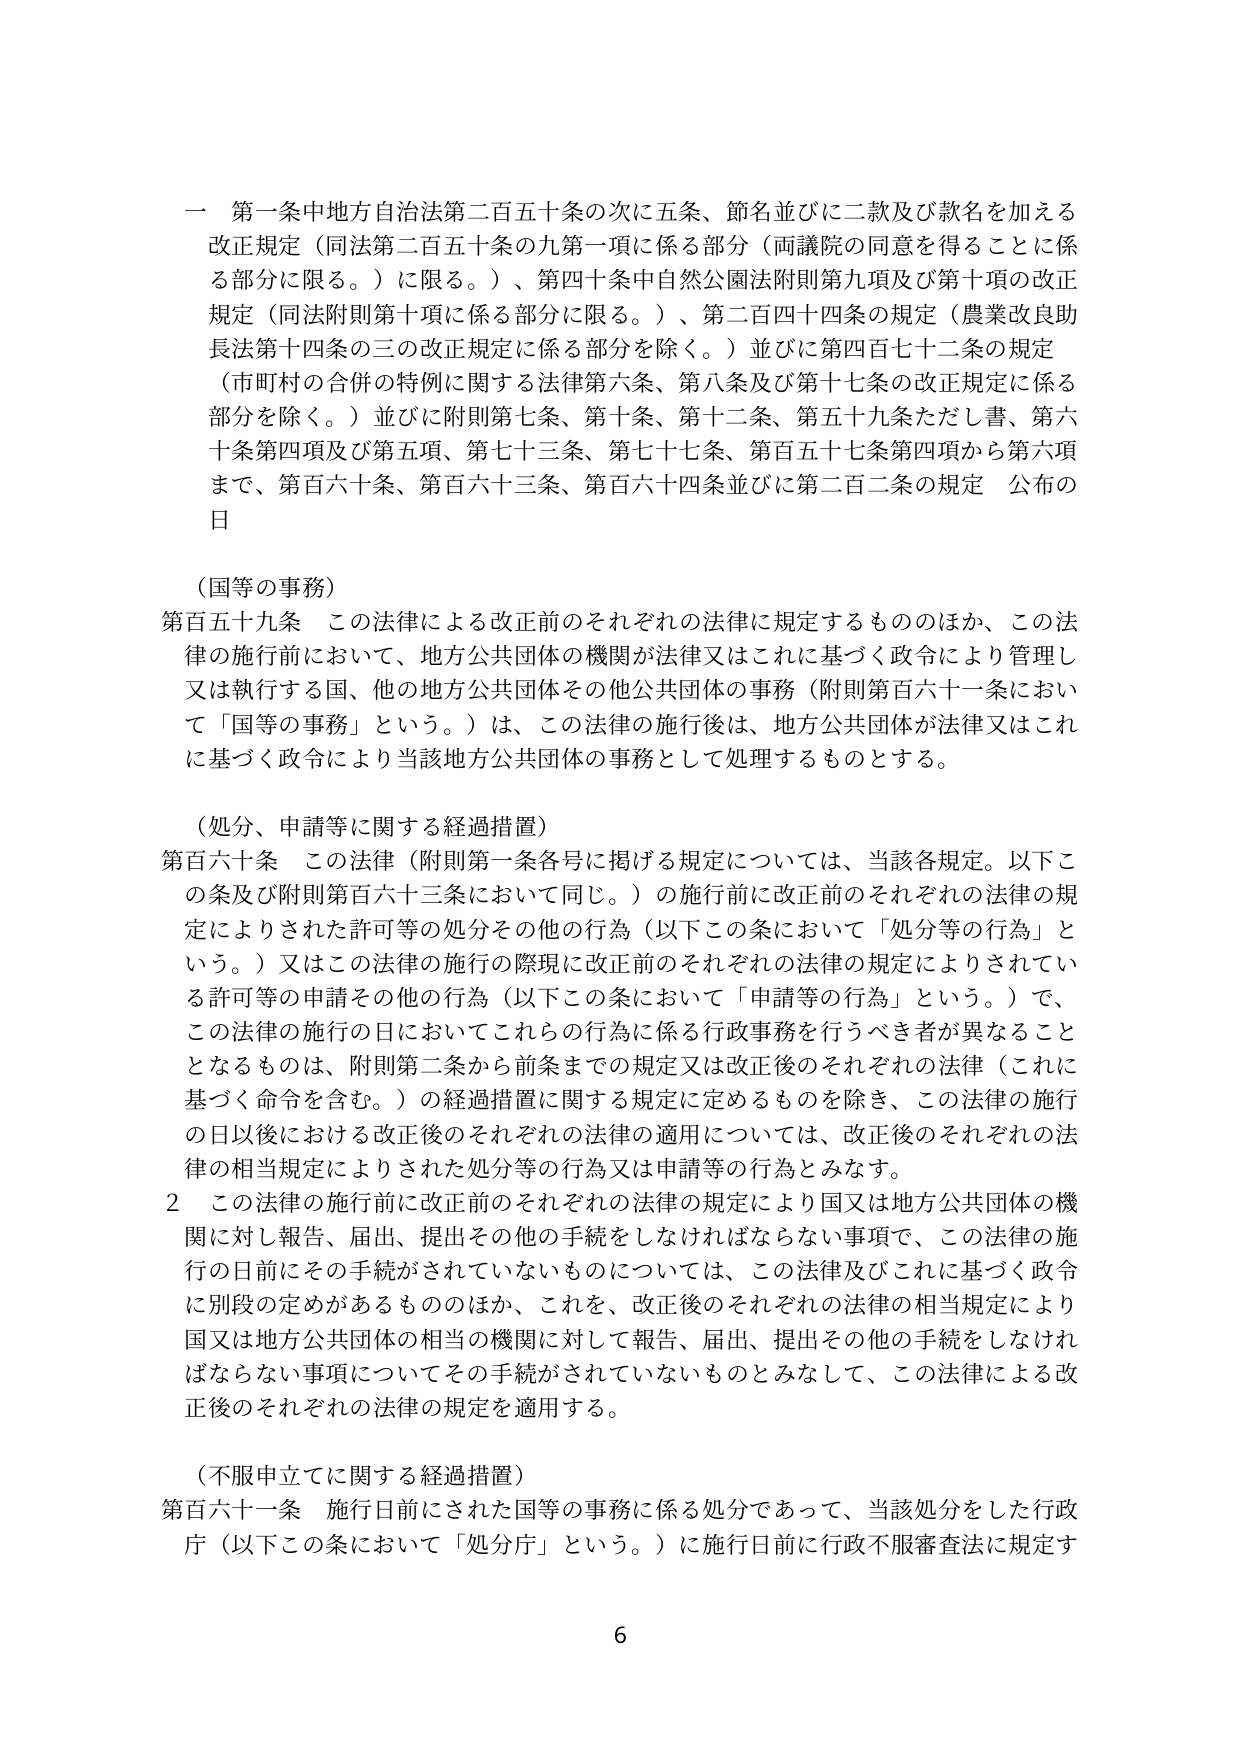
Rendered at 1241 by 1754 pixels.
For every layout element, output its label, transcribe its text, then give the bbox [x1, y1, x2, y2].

text （処分、申請等に関する経過措置） [184, 809, 1079, 843]
text ２ この法律の施行前に改正前のそれぞれの法律の規定により国又は地方公共団体の機関に対し報告、届出、提出その他の手続をしなければならない事項で、この法律の施行の日前にその手続がされていないものについては、この法律及びこれに基づく政令に別段の定めがあるもののほか、これを、改正後のそれぞれの法律の相当規定により国又は地方公共団体の相当の機関に対して報告、届出、提出その他の手続をしなければならない事項についてその手続がされていないものとみなして、この法律による改正後のそれぞれの法律の規定を適用する。 [161, 1184, 1079, 1424]
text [161, 1492, 1079, 1560]
text 一 第一条中地方自治法第二百五十条の次に五条、節名並びに二款及び款名を加える改正規定（同法第二百五十条の九第一項に係る部分（両議院の同意を得ることに係る部分に限る。）に限る。）、第四十条中自然公園法附則第九項及び第十項の改正規定（同法附則第十項に係る部分に限る。）、第二百四十四条の規定（農業改良助長法第十四条の三の改正規定に係る部分を除く。）並びに第四百七十二条の規定（市町村の合併の特例に関する法律第六条、第八条及び第十七条の改正規定に係る部分を除く。）並びに附則第七条、第十条、第十二条、第五十九条ただし書、第六十条第四項及び第五項、第七十三条、第七十七条、第百五十七条第四項から第六項まで、第百六十条、第百六十三条、第百六十四条並びに第二百二条の規定 公布の日 [184, 194, 1079, 535]
text （不服申立てに関する経過措置） [184, 1458, 1079, 1492]
text （国等の事務） [184, 569, 1079, 604]
text 第百五十九条 この法律による改正前のそれぞれの法律に規定するもののほか、この法律の施行前において、地方公共団体の機関が法律又はこれに基づく政令により管理し又は執行する国、他の地方公共団体その他公共団体の事務（附則第百六十一条において「国等の事務」という。）は、この法律の施行後は、地方公共団体が法律又はこれに基づく政令により当該地方公共団体の事務として処理するものとする。 [161, 604, 1079, 774]
text 第百六十条 この法律（附則第一条各号に掲げる規定については、当該各規定。以下この条及び附則第百六十三条において同じ。）の施行前に改正前のそれぞれの法律の規定によりされた許可等の処分その他の行為（以下この条において「処分等の行為」という。）又はこの法律の施行の際現に改正前のそれぞれの法律の規定によりされている許可等の申請その他の行為（以下この条において「申請等の行為」という。）で、この法律の施行の日においてこれらの行為に係る行政事務を行うべき者が異なることとなるものは、附則第二条から前条までの規定又は改正後のそれぞれの法律（これに基づく命令を含む。）の経過措置に関する規定に定めるものを除き、この法律の施行の日以後における改正後のそれぞれの法律の適用については、改正後のそれぞれの法律の相当規定によりされた処分等の行為又は申請等の行為とみなす。 [161, 843, 1079, 1184]
